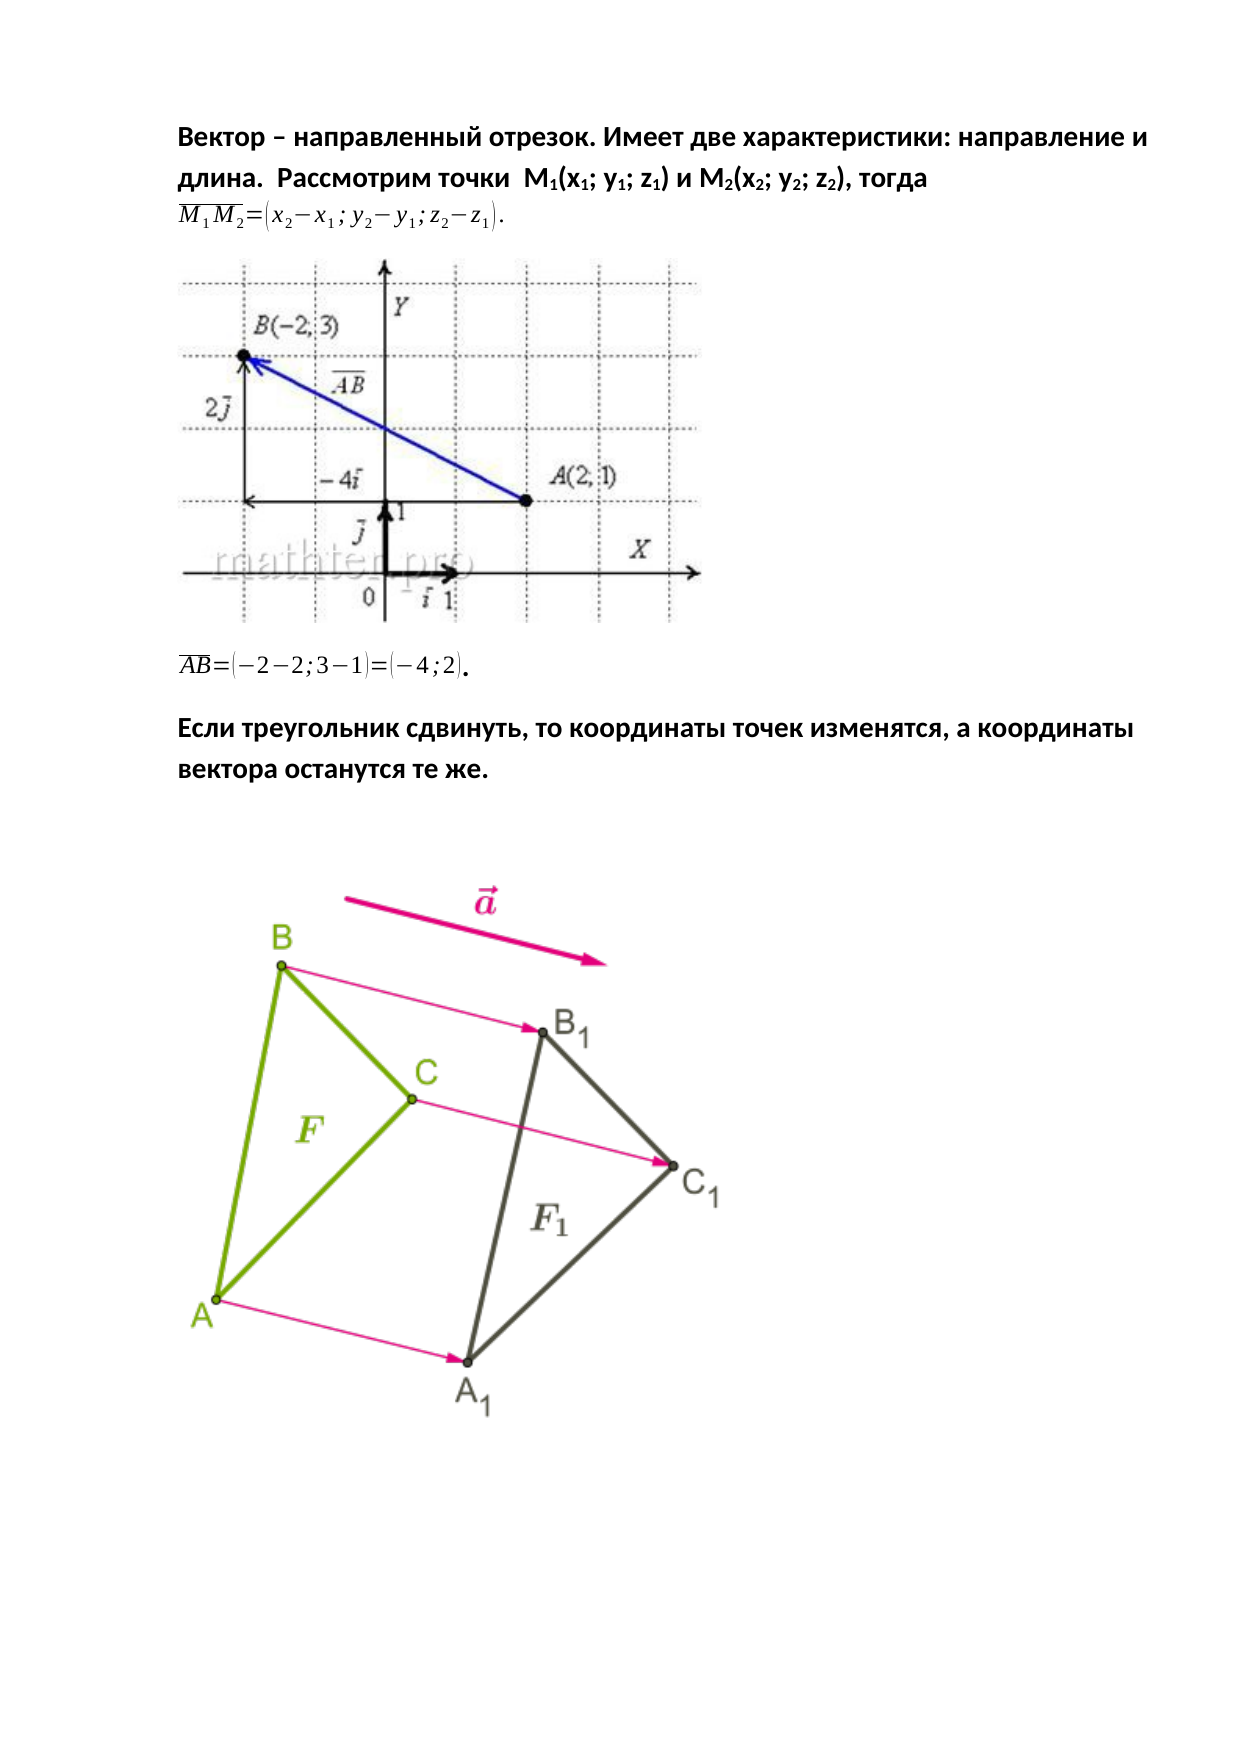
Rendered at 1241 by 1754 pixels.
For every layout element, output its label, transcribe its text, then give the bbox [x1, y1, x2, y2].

text . [177, 648, 1152, 683]
text Если треугольник сдвинуть, то координаты точек изменятся, а координаты вектора останутся те же. [177, 709, 1152, 786]
text Вектор – направленный отрезок. Имеет две характеристики: направление и длина. Рассмотрим точки М1(х1; у1; z1) и М2(х2; у2; z2), тогда [177, 118, 1152, 233]
picture [177, 873, 745, 1421]
picture [177, 258, 703, 623]
